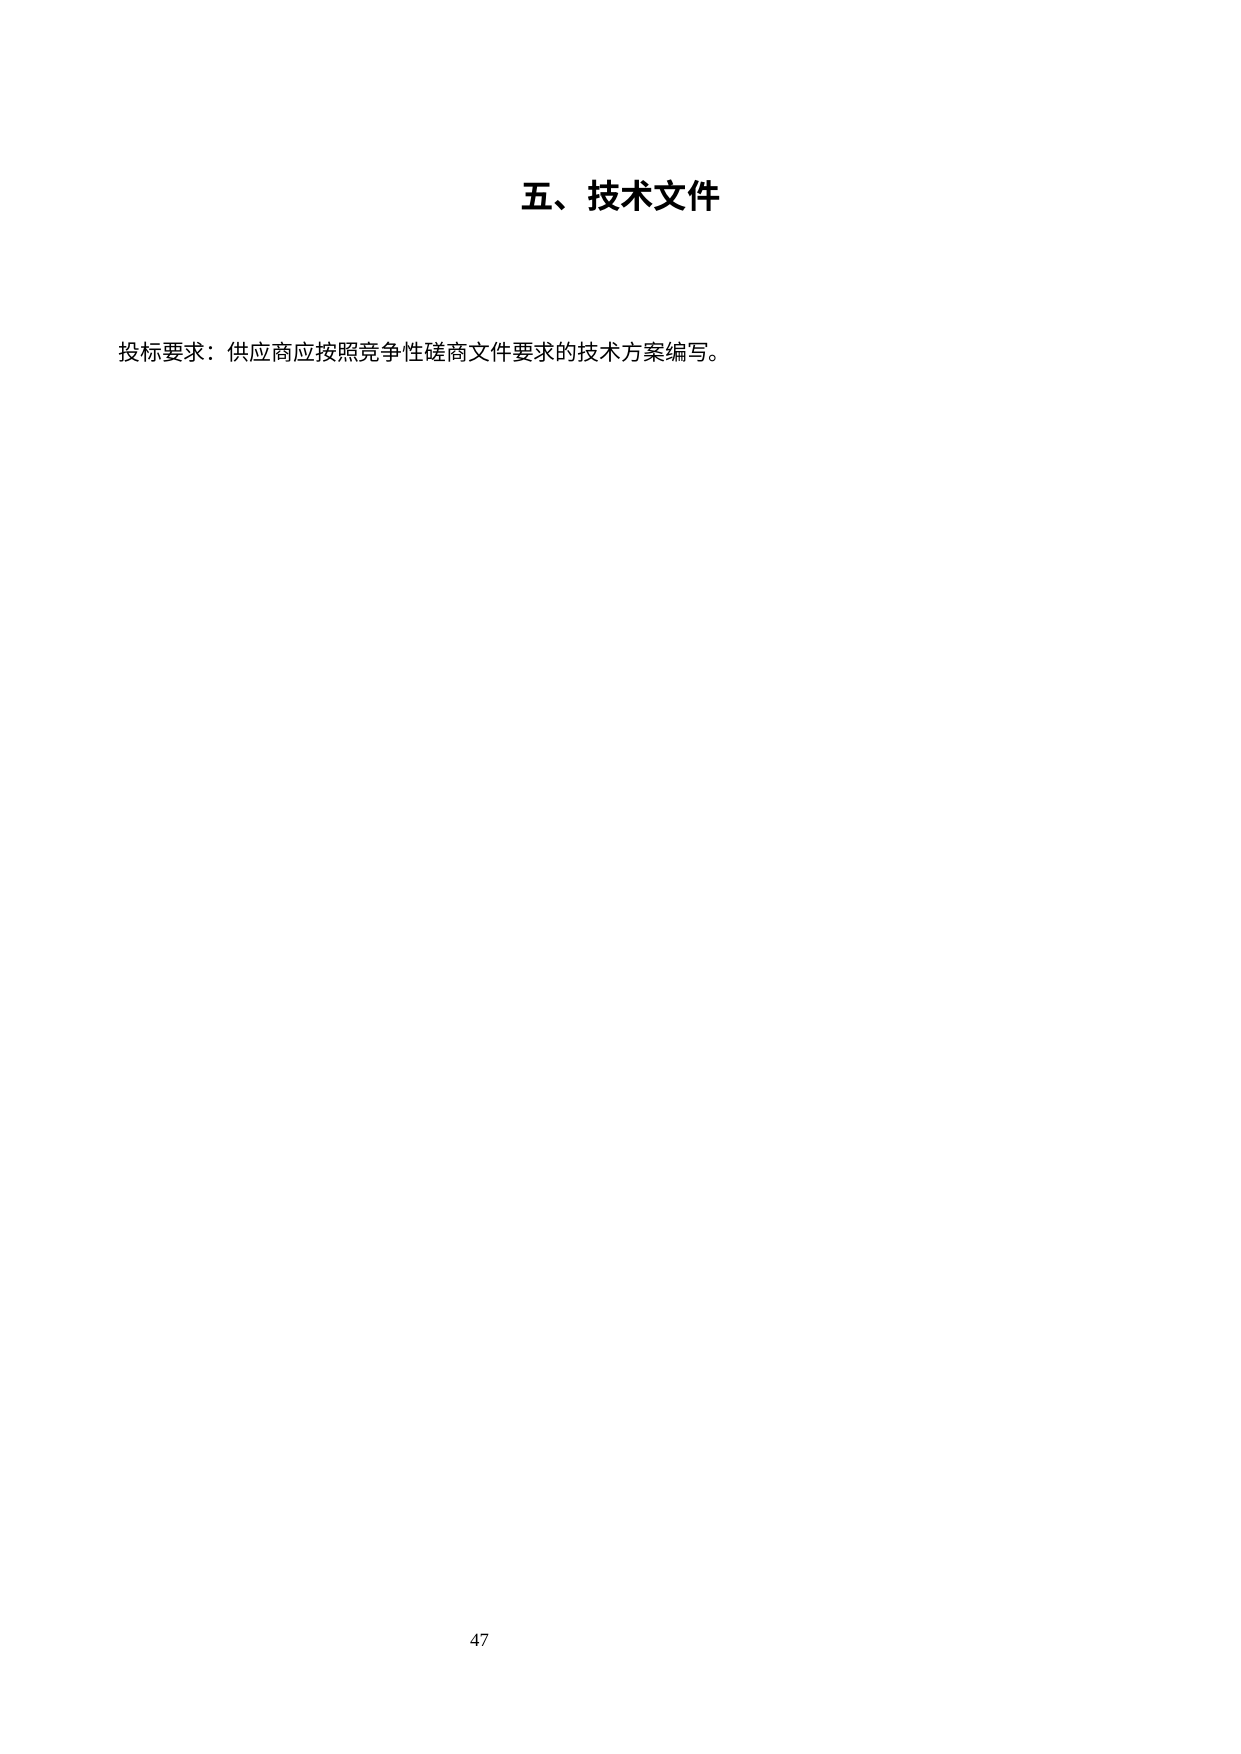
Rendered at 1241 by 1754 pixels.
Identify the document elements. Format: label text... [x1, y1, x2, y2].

text 投标要求：供应商应按照竞争性磋商文件要求的技术方案编写。 [118, 334, 1122, 367]
text 五、技术文件 [118, 162, 1122, 227]
